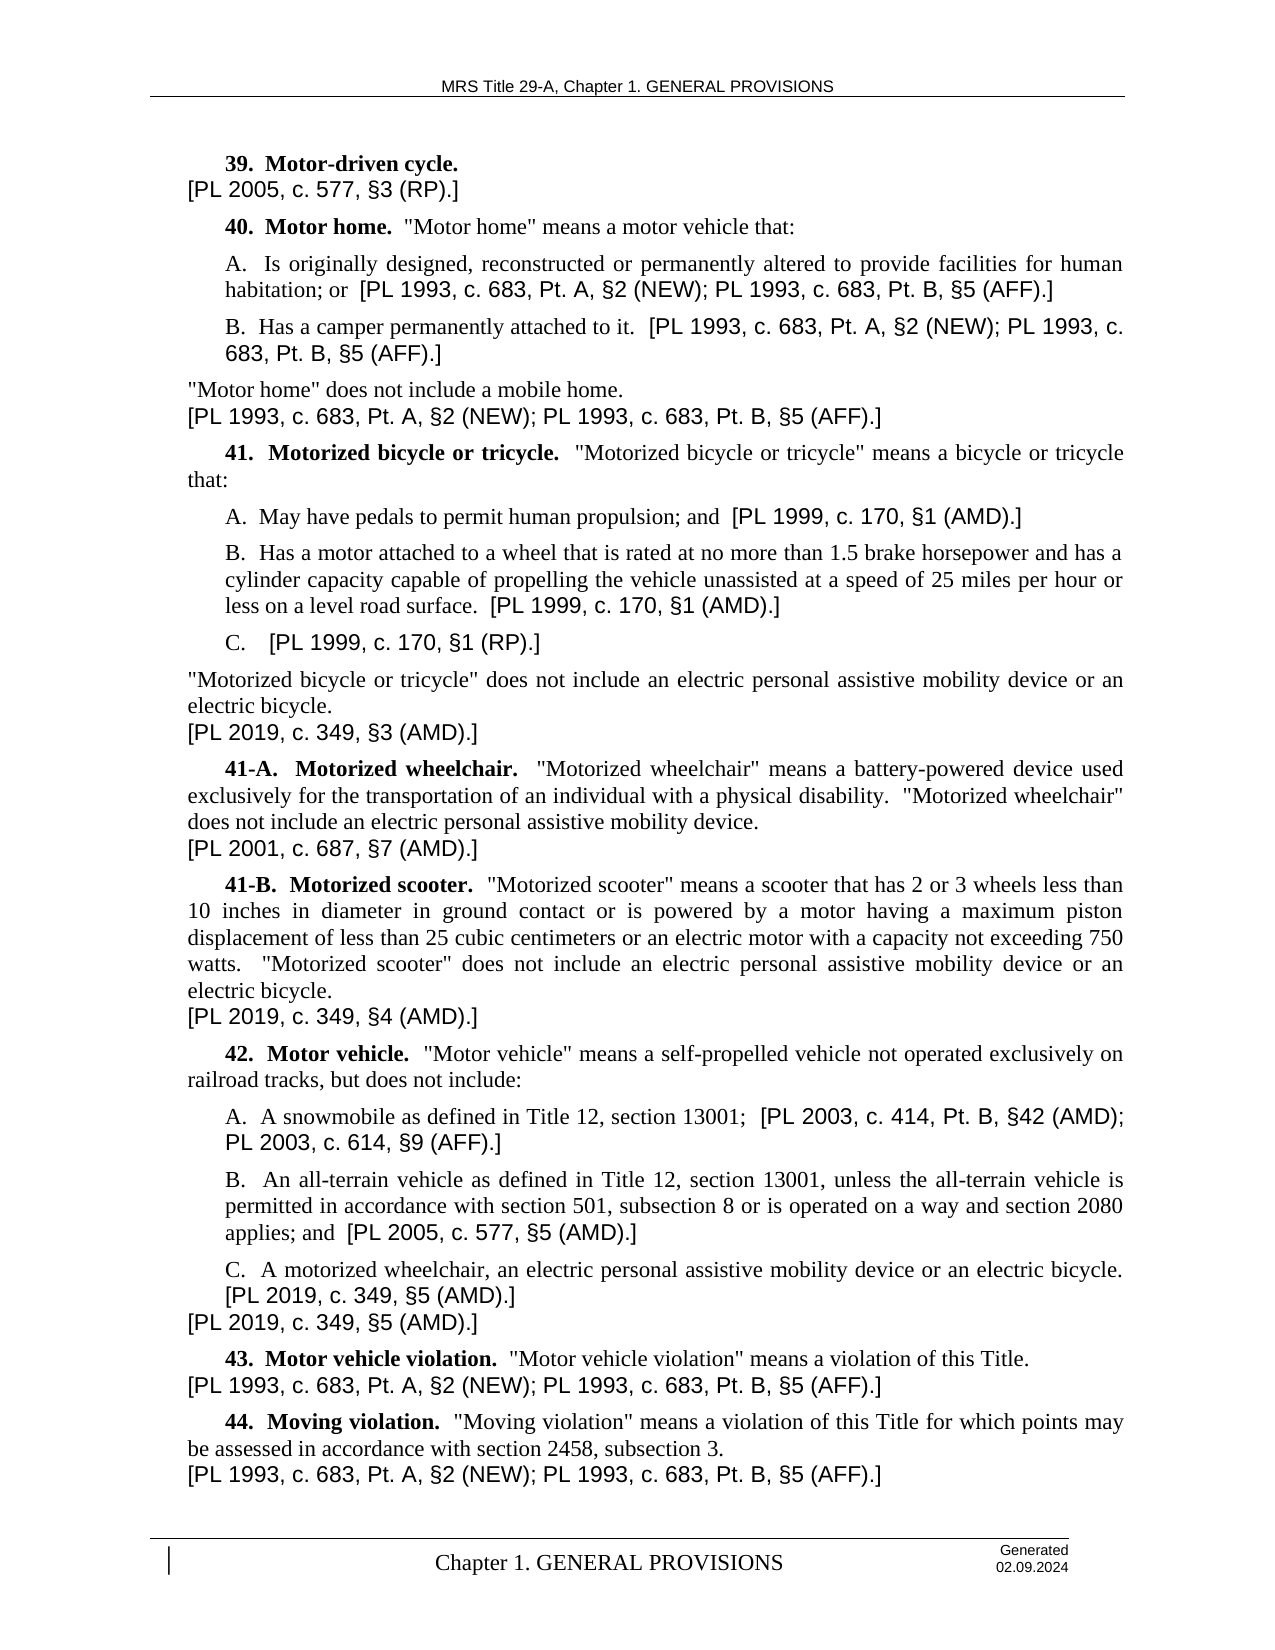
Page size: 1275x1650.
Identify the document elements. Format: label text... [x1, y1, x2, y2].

text C. A motorized wheelchair, an electric personal assistive mobility device or an electric bicycle. [PL 2019, c. 349, §5 (AMD).] [225, 1256, 1125, 1308]
text [PL 2019, c. 349, §5 (AMD).] [187, 1308, 1125, 1335]
text A. Is originally designed, reconstructed or permanently altered to provide facilities for human habitation; or [PL 1993, c. 683, Pt. A, §2 (NEW); PL 1993, c. 683, Pt. B, §5 (AFF).] [225, 250, 1125, 303]
text [PL 1993, c. 683, Pt. A, §2 (NEW); PL 1993, c. 683, Pt. B, §5 (AFF).] [187, 403, 1125, 429]
text C. [PL 1999, c. 170, §1 (RP).] [225, 629, 1125, 656]
text 39. Motor-driven cycle. [187, 150, 1125, 176]
text [PL 1993, c. 683, Pt. A, §2 (NEW); PL 1993, c. 683, Pt. B, §5 (AFF).] [187, 1372, 1125, 1398]
text 41-A. Motorized wheelchair. "Motorized wheelchair" means a battery-powered device used exclusively for the transportation of an individual with a physical disability. "Motorized wheelchair" does not include an electric personal assistive mobility device. [187, 755, 1125, 834]
text B. Has a motor attached to a wheel that is rated at no more than 1.5 brake horsepower and has a cylinder capacity capable of propelling the vehicle unassisted at a speed of 25 miles per hour or less on a level road surface. [PL 1999, c. 170, §1 (AMD).] [225, 539, 1125, 619]
text A. May have pedals to permit human propulsion; and [PL 1999, c. 170, §1 (AMD).] [225, 503, 1125, 529]
text A. A snowmobile as defined in Title 12, section 13001; [PL 2003, c. 414, Pt. B, §42 (AMD); PL 2003, c. 614, §9 (AFF).] [225, 1103, 1125, 1156]
text 40. Motor home. "Motor home" means a motor vehicle that: [187, 213, 1125, 239]
text 41-B. Motorized scooter. "Motorized scooter" means a scooter that has 2 or 3 wheels less than 10 inches in diameter in ground contact or is powered by a motor having a maximum piston displacement of less than 25 cubic centimeters or an electric motor with a capacity not exceeding 750 watts. "Motorized scooter" does not include an electric personal assistive mobility device or an electric bicycle. [187, 871, 1125, 1003]
text "Motor home" does not include a mobile home. [187, 376, 1125, 403]
text [PL 1993, c. 683, Pt. A, §2 (NEW); PL 1993, c. 683, Pt. B, §5 (AFF).] [187, 1461, 1125, 1487]
text [PL 2019, c. 349, §3 (AMD).] [187, 719, 1125, 745]
text 43. Motor vehicle violation. "Motor vehicle violation" means a violation of this Title. [187, 1345, 1125, 1372]
text B. Has a camper permanently attached to it. [PL 1993, c. 683, Pt. A, §2 (NEW); PL 1993, c. 683, Pt. B, §5 (AFF).] [225, 313, 1125, 366]
text "Motorized bicycle or tricycle" does not include an electric personal assistive mobility device or an electric bicycle. [187, 666, 1125, 719]
text [PL 2019, c. 349, §4 (AMD).] [187, 1003, 1125, 1029]
text B. An all-terrain vehicle as defined in Title 12, section 13001, unless the all-terrain vehicle is permitted in accordance with section 501, subsection 8 or is operated on a way and section 2080 applies; and [PL 2005, c. 577, §5 (AMD).] [225, 1166, 1125, 1245]
text [PL 2001, c. 687, §7 (AMD).] [187, 834, 1125, 861]
text [PL 2005, c. 577, §3 (RP).] [187, 176, 1125, 203]
text 44. Moving violation. "Moving violation" means a violation of this Title for which points may be assessed in accordance with section 2458, subsection 3. [187, 1408, 1125, 1461]
text 41. Motorized bicycle or tricycle. "Motorized bicycle or tricycle" means a bicycle or tricycle that: [187, 439, 1125, 492]
text 42. Motor vehicle. "Motor vehicle" means a self-propelled vehicle not operated exclusively on railroad tracks, but does not include: [187, 1040, 1125, 1092]
